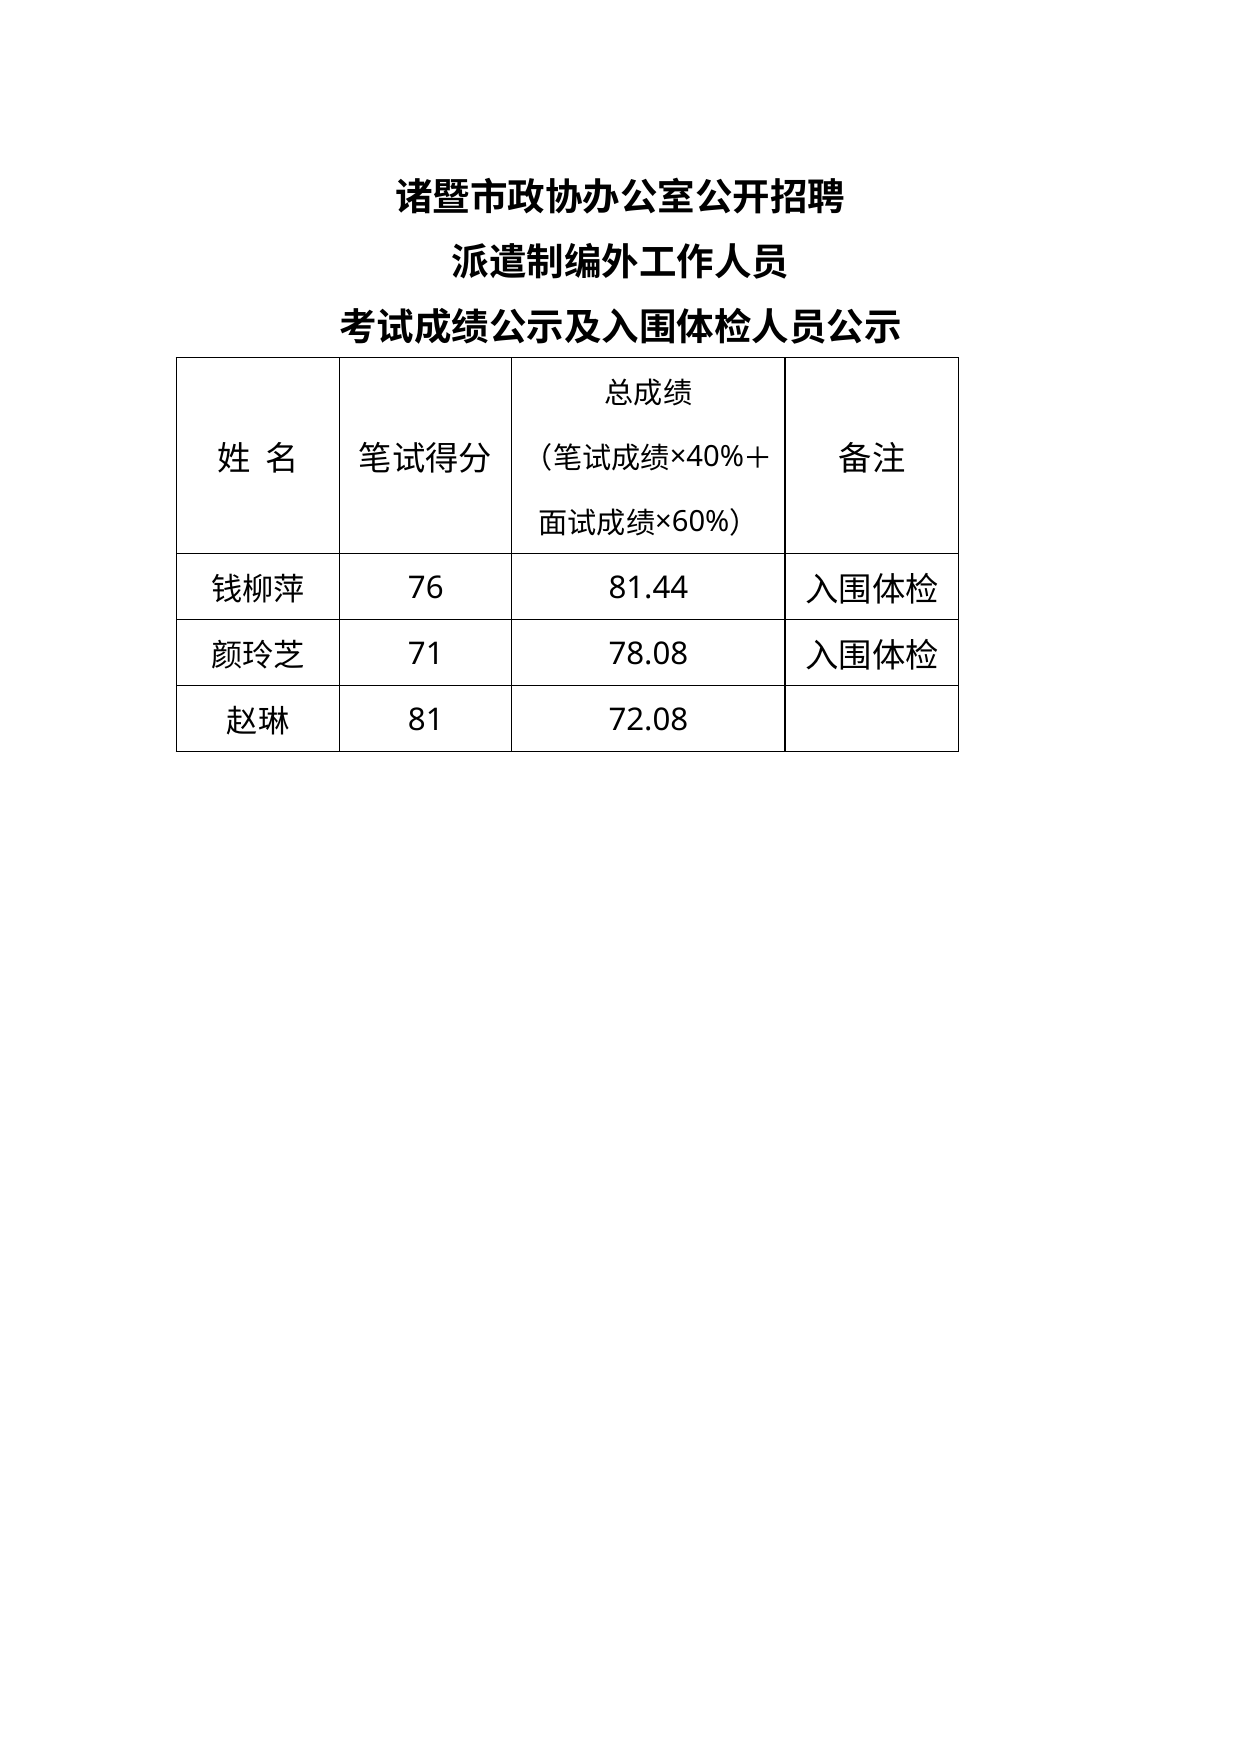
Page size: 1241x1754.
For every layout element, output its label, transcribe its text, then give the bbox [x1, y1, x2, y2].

table_header 备注 [786, 358, 958, 553]
table_cell 颜玲芝 [177, 620, 339, 685]
table_cell 78.08 [512, 620, 784, 685]
table_cell [786, 686, 958, 751]
table_header 笔试得分 [340, 358, 511, 553]
text 派遣制编外工作人员 [187, 227, 1053, 292]
table_cell 入围体检 [786, 620, 958, 685]
table_cell 钱柳萍 [177, 554, 339, 619]
table_cell 76 [340, 554, 511, 619]
table_header 姓 名 [177, 358, 339, 553]
table_cell 72.08 [512, 686, 784, 751]
table_cell 71 [340, 620, 511, 685]
table_header 总成绩 （笔试成绩×40%＋面试成绩×60%） [512, 358, 784, 553]
text 考试成绩公示及入围体检人员公示 [187, 292, 1053, 357]
table_cell 入围体检 [786, 554, 958, 619]
table_cell 81.44 [512, 554, 784, 619]
table_cell 81 [340, 686, 511, 751]
table_cell 赵琳 [177, 686, 339, 751]
text 诸暨市政协办公室公开招聘 [187, 162, 1053, 227]
